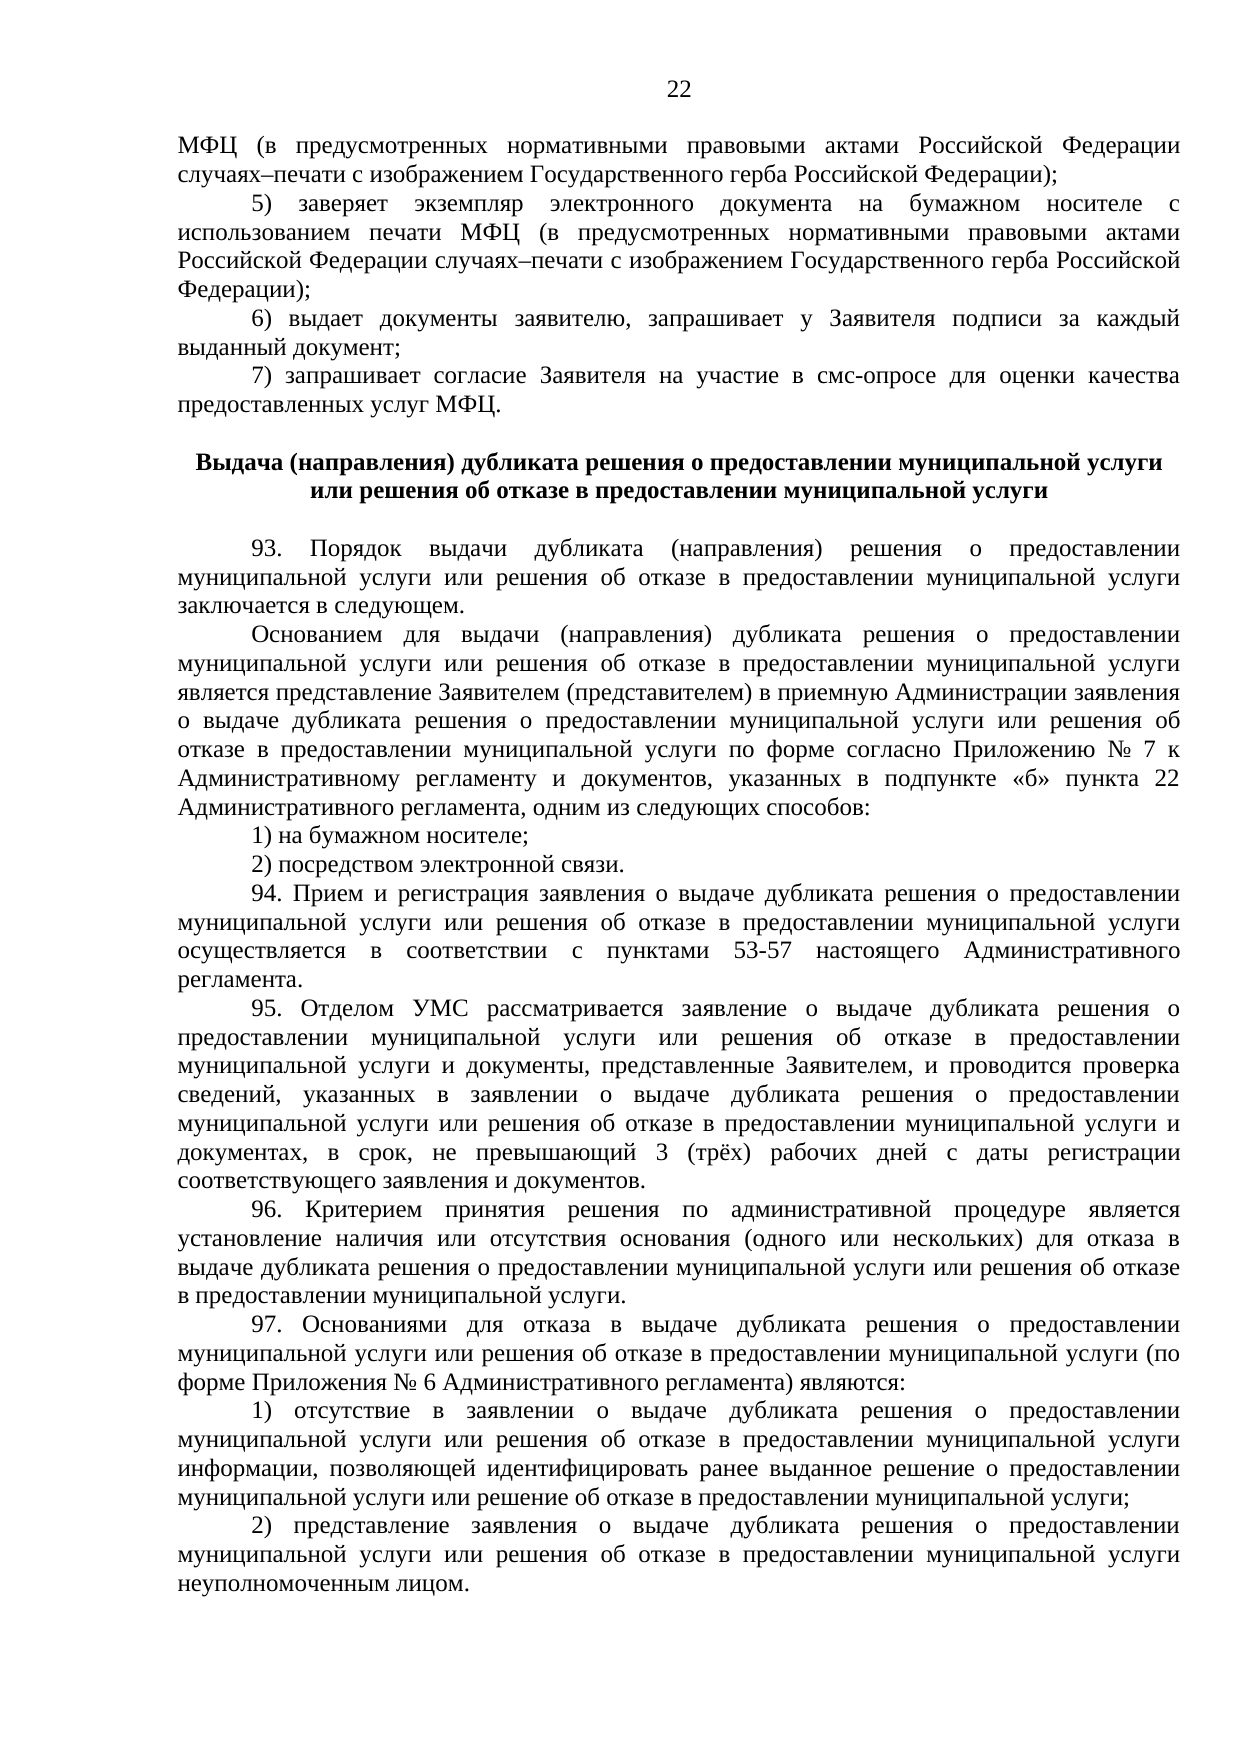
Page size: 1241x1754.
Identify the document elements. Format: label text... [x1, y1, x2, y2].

text 1) на бумажном носителе; [177, 821, 1181, 849]
text 7) запрашивает согласие Заявителя на участие в смс-опросе для оценки качества предоставленных услуг МФЦ. [177, 361, 1181, 418]
text 93. Порядок выдачи дубликата (направления) решения о предоставлении муниципальной услуги или решения об отказе в предоставлении муниципальной услуги заключается в следующем. [177, 533, 1181, 619]
text 96. Критерием принятия решения по административной процедуре является установление наличия или отсутствия основания (одного или нескольких) для отказа в выдаче дубликата решения о предоставлении муниципальной услуги или решения об отказе в предоставлении муниципальной услуги. [177, 1194, 1181, 1309]
text 2) посредством электронной связи. [177, 849, 1181, 878]
text 5) заверяет экземпляр электронного документа на бумажном носителе с использованием печати МФЦ (в предусмотренных нормативными правовыми актами Российской Федерации случаях–печати с изображением Государственного герба Российской Федерации); [177, 188, 1181, 303]
text 2) представление заявления о выдаче дубликата решения о предоставлении муниципальной услуги или решения об отказе в предоставлении муниципальной услуги неуполномоченным лицом. [177, 1511, 1181, 1597]
text 95. Отделом УМС рассматривается заявление о выдаче дубликата решения о предоставлении муниципальной услуги или решения об отказе в предоставлении муниципальной услуги и документы, представленные Заявителем, и проводится проверка сведений, указанных в заявлении о выдаче дубликата решения о предоставлении муниципальной услуги или решения об отказе в предоставлении муниципальной услуги и документах, в срок, не превышающий 3 (трёх) рабочих дней с даты регистрации соответствующего заявления и документов. [177, 993, 1181, 1194]
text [177, 131, 1181, 188]
text 6) выдает документы заявителю, запрашивает у Заявителя подписи за каждый выданный документ; [177, 303, 1181, 361]
text Основанием для выдачи (направления) дубликата решения о предоставлении муниципальной услуги или решения об отказе в предоставлении муниципальной услуги является представление Заявителем (представителем) в приемную Администрации заявления о выдаче дубликата решения о предоставлении муниципальной услуги или решения об отказе в предоставлении муниципальной услуги по форме согласно Приложению № 7 к Административному регламенту и документов, указанных в подпункте «б» пункта 22 Административного регламента, одним из следующих способов: [177, 619, 1181, 821]
text 97. Основаниями для отказа в выдаче дубликата решения о предоставлении муниципальной услуги или решения об отказе в предоставлении муниципальной услуги (по форме Приложения № 6 Административного регламента) являются: [177, 1309, 1181, 1396]
text 94. Прием и регистрация заявления о выдаче дубликата решения о предоставлении муниципальной услуги или решения об отказе в предоставлении муниципальной услуги осуществляется в соответствии с пунктами 53-57 настоящего Административного регламента. [177, 878, 1181, 993]
text Выдача (направления) дубликата решения о предоставлении муниципальной услуги или решения об отказе в предоставлении муниципальной услуги [177, 447, 1181, 504]
text 1) отсутствие в заявлении о выдаче дубликата решения о предоставлении муниципальной услуги или решения об отказе в предоставлении муниципальной услуги информации, позволяющей идентифицировать ранее выданное решение о предоставлении муниципальной услуги или решение об отказе в предоставлении муниципальной услуги; [177, 1396, 1181, 1511]
